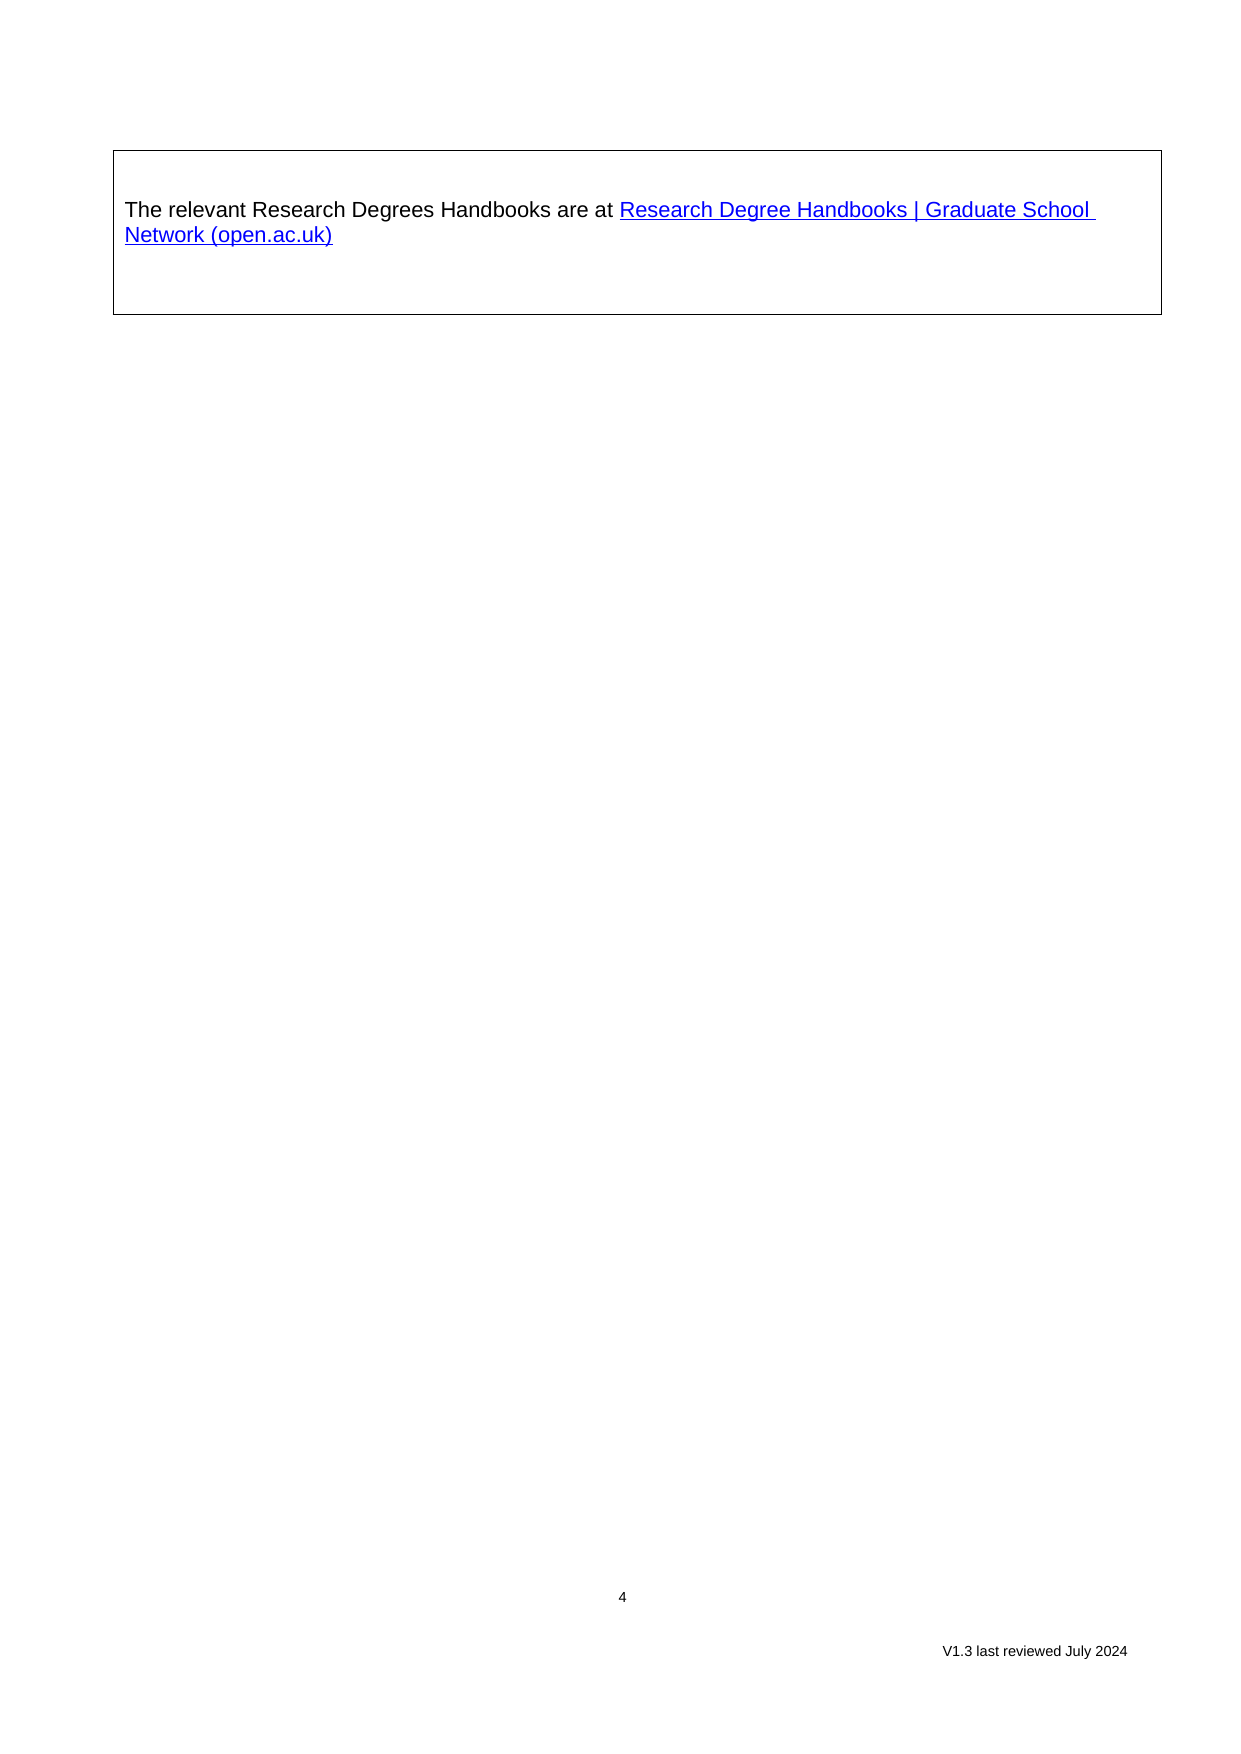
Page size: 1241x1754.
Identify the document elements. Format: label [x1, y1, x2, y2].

table_cell [114, 151, 1161, 314]
